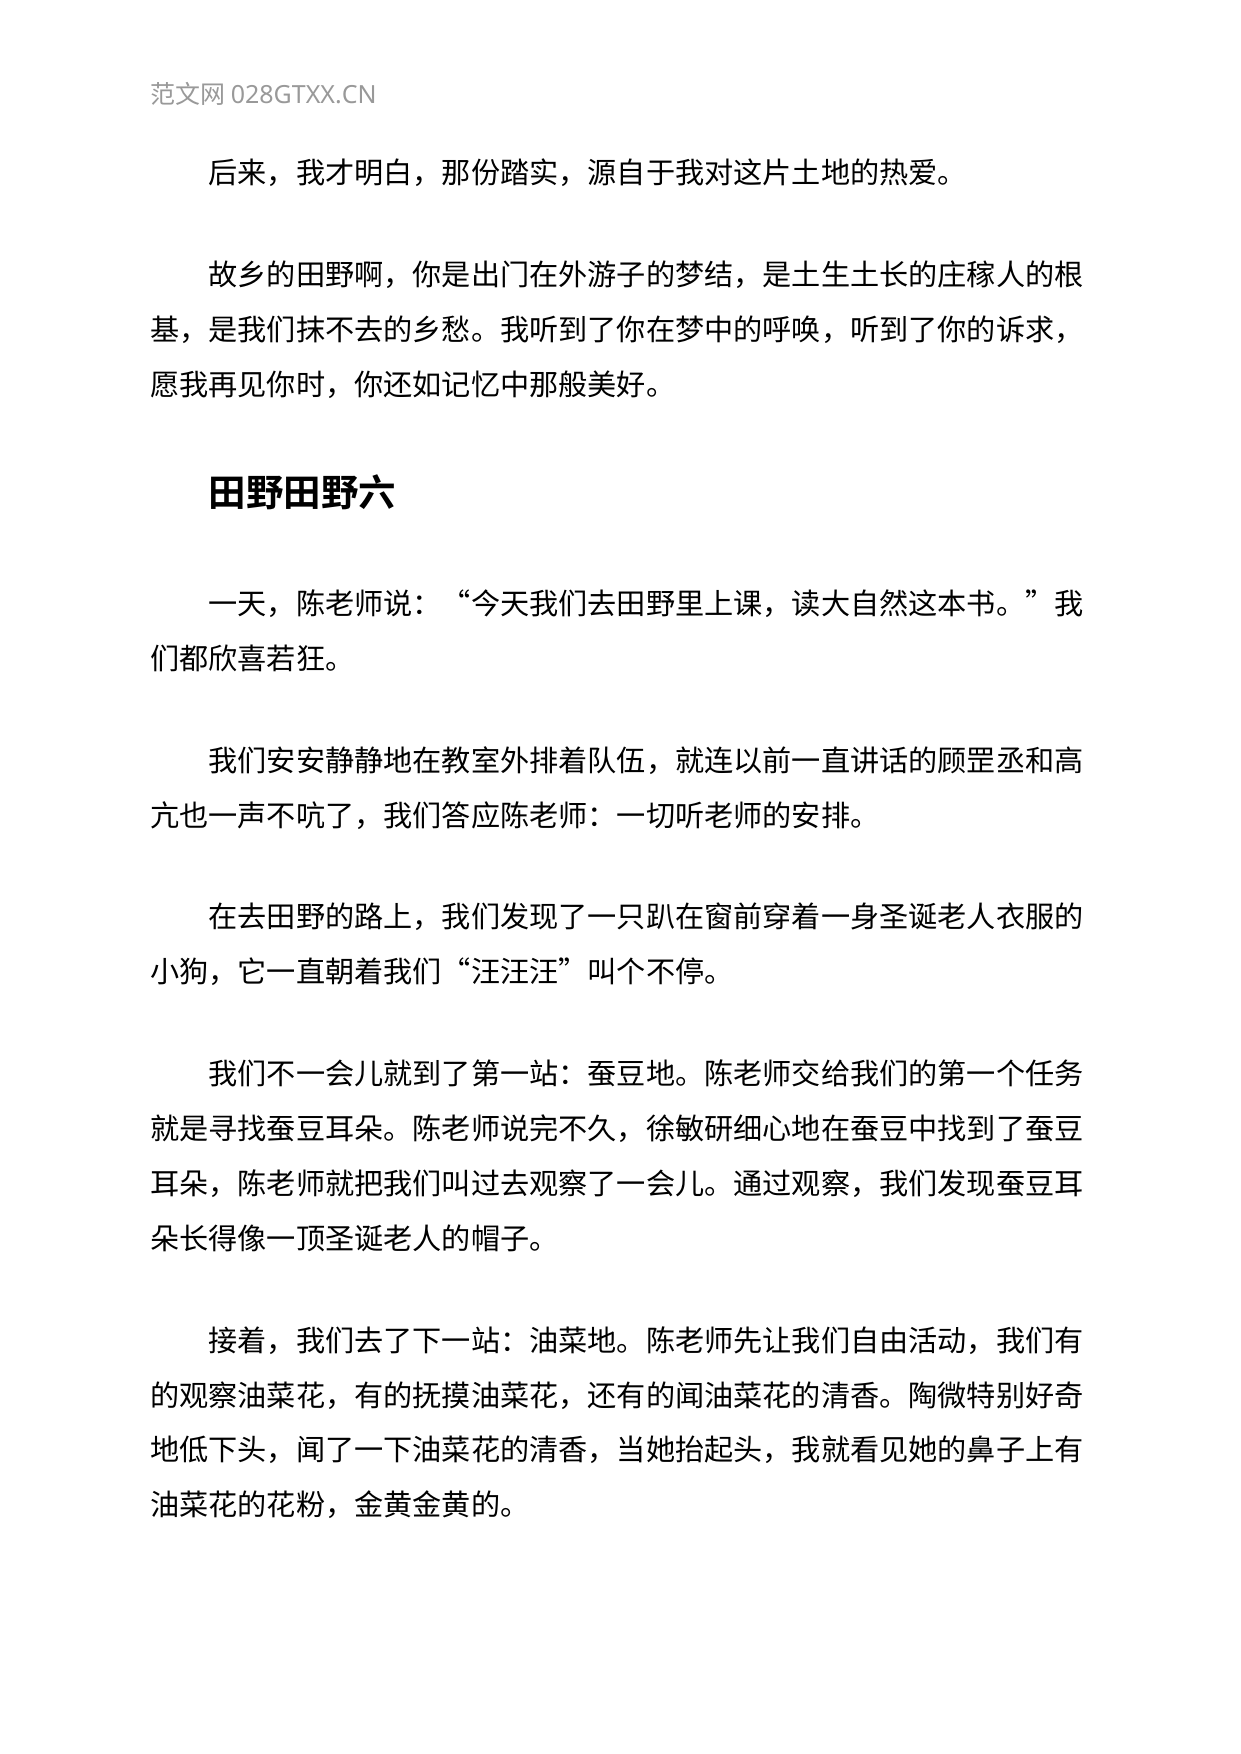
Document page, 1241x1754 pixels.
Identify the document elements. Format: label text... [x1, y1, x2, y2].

text 我们不一会儿就到了第一站：蚕豆地。陈老师交给我们的第一个任务就是寻找蚕豆耳朵。陈老师说完不久，徐敏研细心地在蚕豆中找到了蚕豆耳朵，陈老师就把我们叫过去观察了一会儿。通过观察，我们发现蚕豆耳朵长得像一顶圣诞老人的帽子。 [150, 1051, 1090, 1258]
text 接着，我们去了下一站：油菜地。陈老师先让我们自由活动，我们有的观察油菜花，有的抚摸油菜花，还有的闻油菜花的清香。陶微特别好奇地低下头，闻了一下油菜花的清香，当她抬起头，我就看见她的鼻子上有油菜花的花粉，金黄金黄的。 [150, 1317, 1090, 1524]
text 在去田野的路上，我们发现了一只趴在窗前穿着一身圣诞老人衣服的小狗，它一直朝着我们“汪汪汪”叫个不停。 [150, 894, 1090, 991]
text 田野田野六 [150, 463, 1090, 518]
text 后来，我才明白，那份踏实，源自于我对这片土地的热爱。 [150, 150, 1090, 192]
text 我们安安静静地在教室外排着队伍，就连以前一直讲话的顾罡丞和高亢也一声不吭了，我们答应陈老师：一切听老师的安排。 [150, 737, 1090, 834]
text 一天，陈老师说：“今天我们去田野里上课，读大自然这本书。”我们都欣喜若狂。 [150, 581, 1090, 678]
text 故乡的田野啊，你是出门在外游子的梦结，是土生土长的庄稼人的根基，是我们抹不去的乡愁。我听到了你在梦中的呼唤，听到了你的诉求，愿我再见你时，你还如记忆中那般美好。 [150, 252, 1090, 404]
